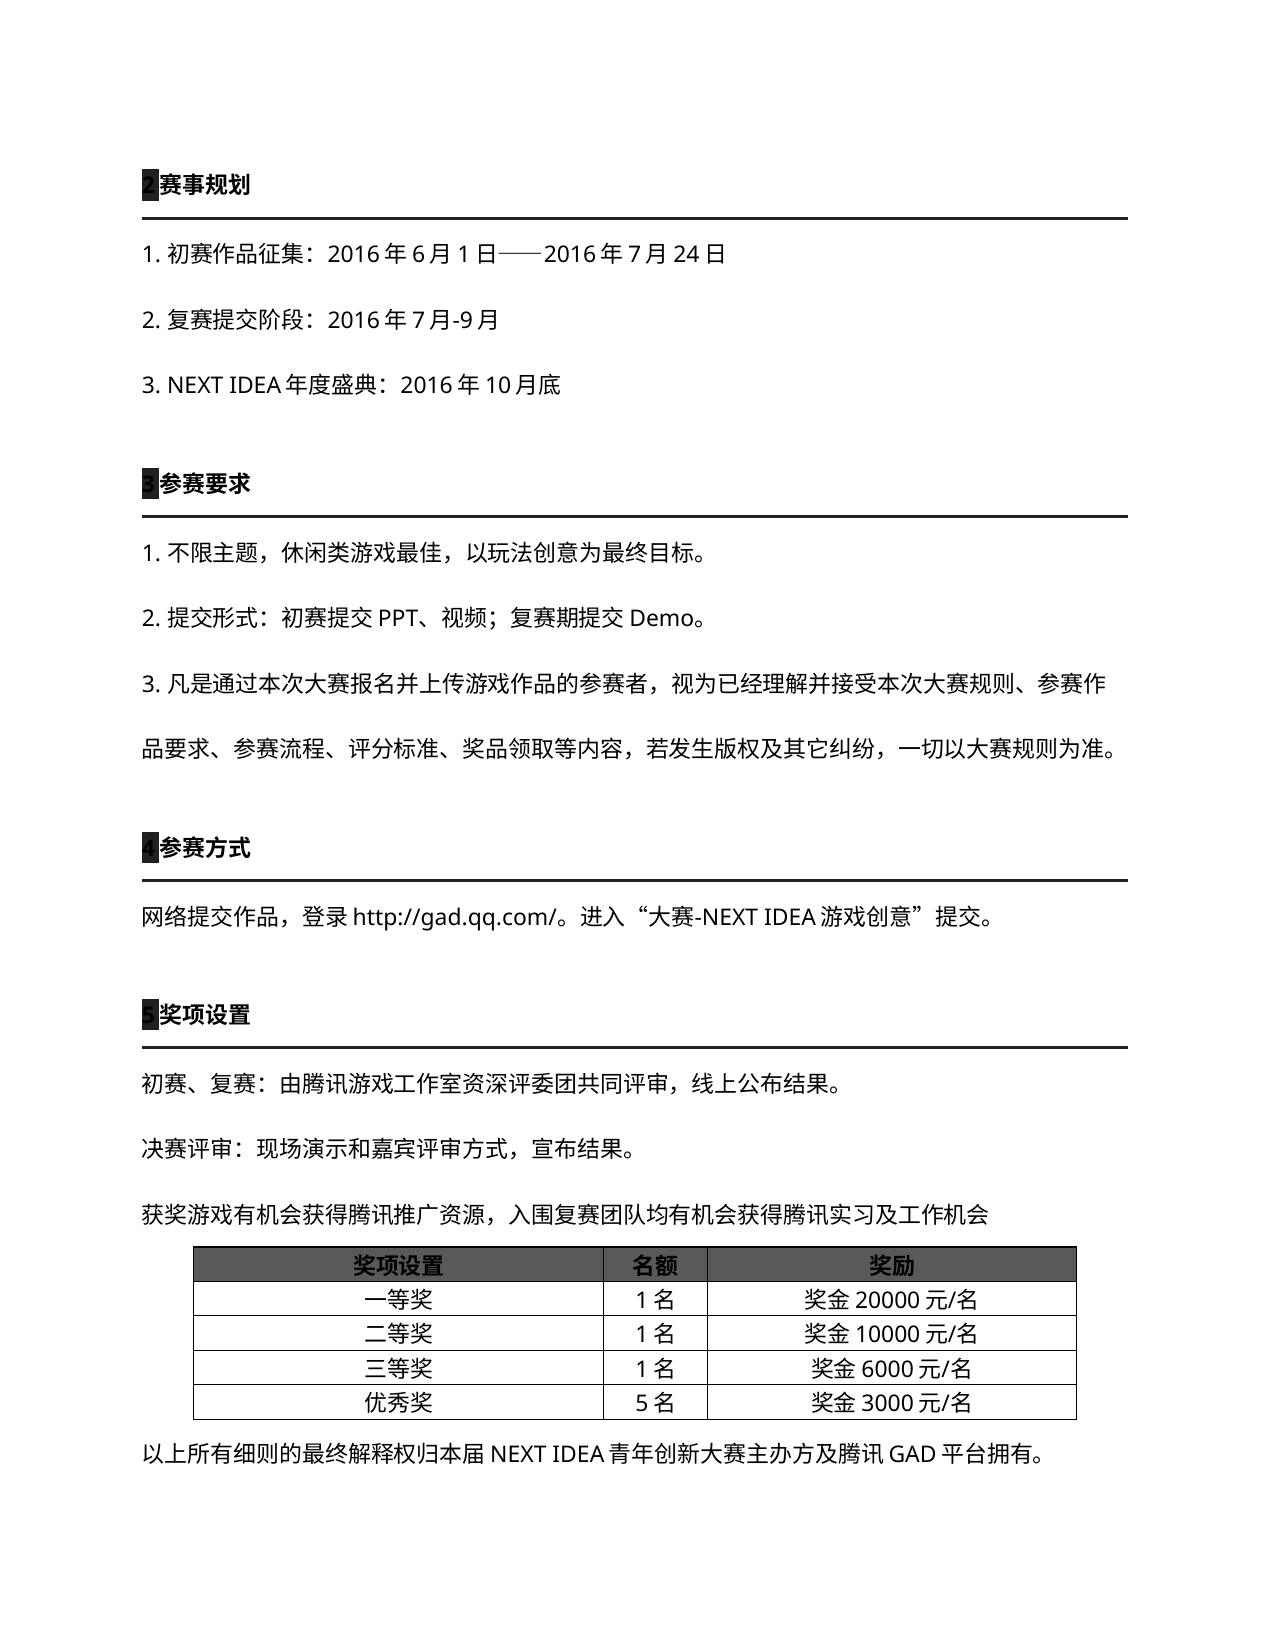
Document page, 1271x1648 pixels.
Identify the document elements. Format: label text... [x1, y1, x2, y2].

table_cell 奖金6000元/名 [708, 1351, 1076, 1384]
table_header 奖项设置 [194, 1248, 603, 1281]
text 以上所有细则的最终解释权归本届NEXT IDEA青年创新大赛主办方及腾讯GAD平台拥有。 [142, 1420, 1128, 1486]
text 4参赛方式 [142, 814, 1128, 879]
text 决赛评审：现场演示和嘉宾评审方式，宣布结果。 [142, 1115, 1128, 1181]
text 1. 不限主题，休闲类游戏最佳，以玩法创意为最终目标。 [142, 518, 1128, 584]
table_header 奖励 [708, 1248, 1076, 1281]
text 获奖游戏有机会获得腾讯推广资源，入围复赛团队均有机会获得腾讯实习及工作机会 [142, 1181, 1128, 1246]
table_cell 一等奖 [194, 1282, 603, 1315]
table_cell 二等奖 [194, 1316, 603, 1349]
table_cell 1名 [604, 1282, 707, 1315]
table_cell 1名 [604, 1351, 707, 1384]
table_cell 奖金10000元/名 [708, 1316, 1076, 1349]
text 2. 提交形式：初赛提交PPT、视频；复赛期提交Demo。 [142, 584, 1128, 649]
text 3. NEXT IDEA年度盛典：2016年10月底 [142, 351, 1128, 417]
text 2. 复赛提交阶段：2016年7月-9月 [142, 286, 1128, 351]
text 网络提交作品，登录http://gad.qq.com/。进入“大赛-NEXT IDEA游戏创意”提交。 [142, 882, 1128, 948]
table_cell 1名 [604, 1316, 707, 1349]
table_cell 优秀奖 [194, 1385, 603, 1419]
table_cell 奖金3000元/名 [708, 1385, 1076, 1419]
text 3参赛要求 [142, 449, 1128, 515]
text 5奖项设置 [142, 981, 1128, 1046]
text 1. 初赛作品征集：2016年6月1日——2016年7月24日 [142, 220, 1128, 286]
text 3. 凡是通过本次大赛报名并上传游戏作品的参赛者，视为已经理解并接受本次大赛规则、参赛作品要求、参赛流程、评分标准、奖品领取等内容，若发生版权及其它纠纷，一切以大赛规则为准。 [142, 649, 1128, 781]
table_header 名额 [604, 1248, 707, 1281]
table_cell 5名 [604, 1385, 707, 1419]
table_cell 三等奖 [194, 1351, 603, 1384]
text 2赛事规划 [142, 151, 1128, 217]
text 初赛、复赛：由腾讯游戏工作室资深评委团共同评审，线上公布结果。 [142, 1049, 1128, 1115]
table_cell 奖金20000元/名 [708, 1282, 1076, 1315]
